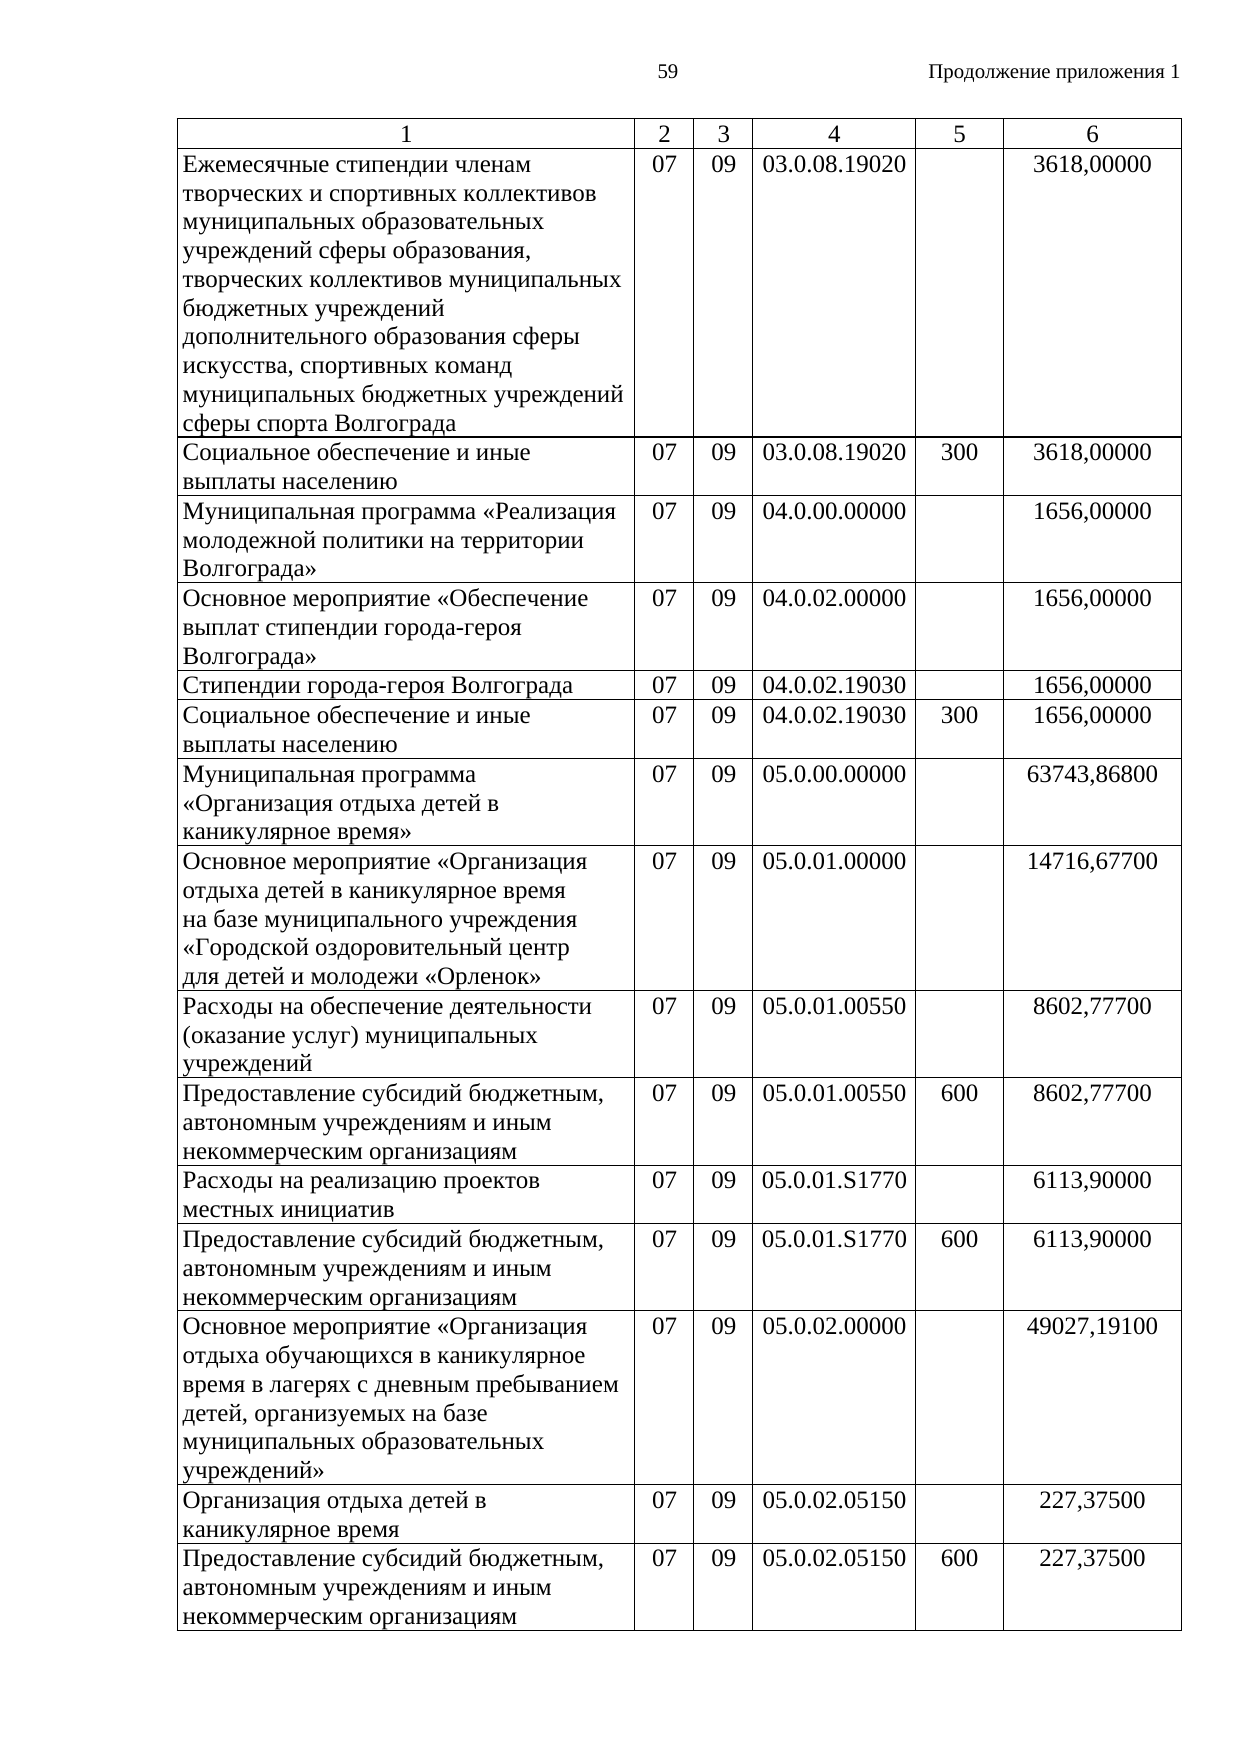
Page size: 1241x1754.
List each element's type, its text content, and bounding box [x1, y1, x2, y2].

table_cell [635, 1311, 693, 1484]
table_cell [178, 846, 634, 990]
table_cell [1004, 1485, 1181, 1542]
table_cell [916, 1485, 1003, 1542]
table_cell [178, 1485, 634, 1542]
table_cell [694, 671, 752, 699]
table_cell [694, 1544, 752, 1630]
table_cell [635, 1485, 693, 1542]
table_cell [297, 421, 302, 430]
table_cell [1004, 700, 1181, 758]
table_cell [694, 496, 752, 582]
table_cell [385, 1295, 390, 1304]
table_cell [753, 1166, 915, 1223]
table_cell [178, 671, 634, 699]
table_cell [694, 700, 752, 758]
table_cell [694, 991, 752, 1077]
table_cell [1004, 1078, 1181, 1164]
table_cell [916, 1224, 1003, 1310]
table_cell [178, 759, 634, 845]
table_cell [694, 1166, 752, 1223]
table_header 4 [753, 119, 915, 148]
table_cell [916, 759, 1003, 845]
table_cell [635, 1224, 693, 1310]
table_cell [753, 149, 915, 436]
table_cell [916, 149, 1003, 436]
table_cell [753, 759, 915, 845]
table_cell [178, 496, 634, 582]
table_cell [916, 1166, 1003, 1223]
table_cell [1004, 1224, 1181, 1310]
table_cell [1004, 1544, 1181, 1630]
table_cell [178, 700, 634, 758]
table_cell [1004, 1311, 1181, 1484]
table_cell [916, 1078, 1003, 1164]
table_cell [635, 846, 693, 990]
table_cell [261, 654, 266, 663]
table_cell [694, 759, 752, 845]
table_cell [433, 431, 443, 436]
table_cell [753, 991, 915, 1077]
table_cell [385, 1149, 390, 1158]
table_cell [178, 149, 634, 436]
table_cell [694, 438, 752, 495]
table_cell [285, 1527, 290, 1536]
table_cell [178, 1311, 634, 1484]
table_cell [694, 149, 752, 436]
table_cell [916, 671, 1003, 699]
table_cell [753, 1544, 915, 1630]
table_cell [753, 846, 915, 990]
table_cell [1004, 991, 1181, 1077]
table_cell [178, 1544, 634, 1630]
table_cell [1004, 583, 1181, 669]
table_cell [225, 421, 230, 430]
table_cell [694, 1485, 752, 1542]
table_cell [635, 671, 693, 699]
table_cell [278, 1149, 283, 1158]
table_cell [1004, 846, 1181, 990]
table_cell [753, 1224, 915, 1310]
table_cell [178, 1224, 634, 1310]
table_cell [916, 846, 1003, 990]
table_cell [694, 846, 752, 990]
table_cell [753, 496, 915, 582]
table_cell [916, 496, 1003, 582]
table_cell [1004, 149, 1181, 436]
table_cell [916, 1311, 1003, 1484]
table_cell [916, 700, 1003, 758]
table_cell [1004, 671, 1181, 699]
table_header 2 [635, 119, 693, 148]
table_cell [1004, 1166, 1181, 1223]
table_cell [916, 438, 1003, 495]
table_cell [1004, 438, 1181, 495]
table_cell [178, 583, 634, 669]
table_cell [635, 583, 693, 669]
table_header 5 [916, 119, 1003, 148]
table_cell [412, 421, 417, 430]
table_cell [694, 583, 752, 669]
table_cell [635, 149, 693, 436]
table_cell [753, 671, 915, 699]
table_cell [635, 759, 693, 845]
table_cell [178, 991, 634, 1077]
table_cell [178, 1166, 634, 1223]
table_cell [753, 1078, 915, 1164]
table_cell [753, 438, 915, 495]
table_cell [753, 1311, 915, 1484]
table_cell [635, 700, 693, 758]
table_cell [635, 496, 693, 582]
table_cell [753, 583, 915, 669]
table_header 3 [694, 119, 752, 148]
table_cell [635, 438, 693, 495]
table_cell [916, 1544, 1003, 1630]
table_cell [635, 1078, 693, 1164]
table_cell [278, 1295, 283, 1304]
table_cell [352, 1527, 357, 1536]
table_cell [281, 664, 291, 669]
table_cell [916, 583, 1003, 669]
table_header 1 [178, 119, 634, 148]
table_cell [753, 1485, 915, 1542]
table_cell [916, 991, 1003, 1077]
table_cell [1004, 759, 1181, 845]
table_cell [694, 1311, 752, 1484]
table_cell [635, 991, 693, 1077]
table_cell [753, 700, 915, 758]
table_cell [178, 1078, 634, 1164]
table_header 6 [1004, 119, 1181, 148]
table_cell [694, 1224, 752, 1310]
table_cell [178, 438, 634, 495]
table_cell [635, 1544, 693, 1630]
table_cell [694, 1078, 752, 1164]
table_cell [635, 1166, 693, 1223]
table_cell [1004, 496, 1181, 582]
